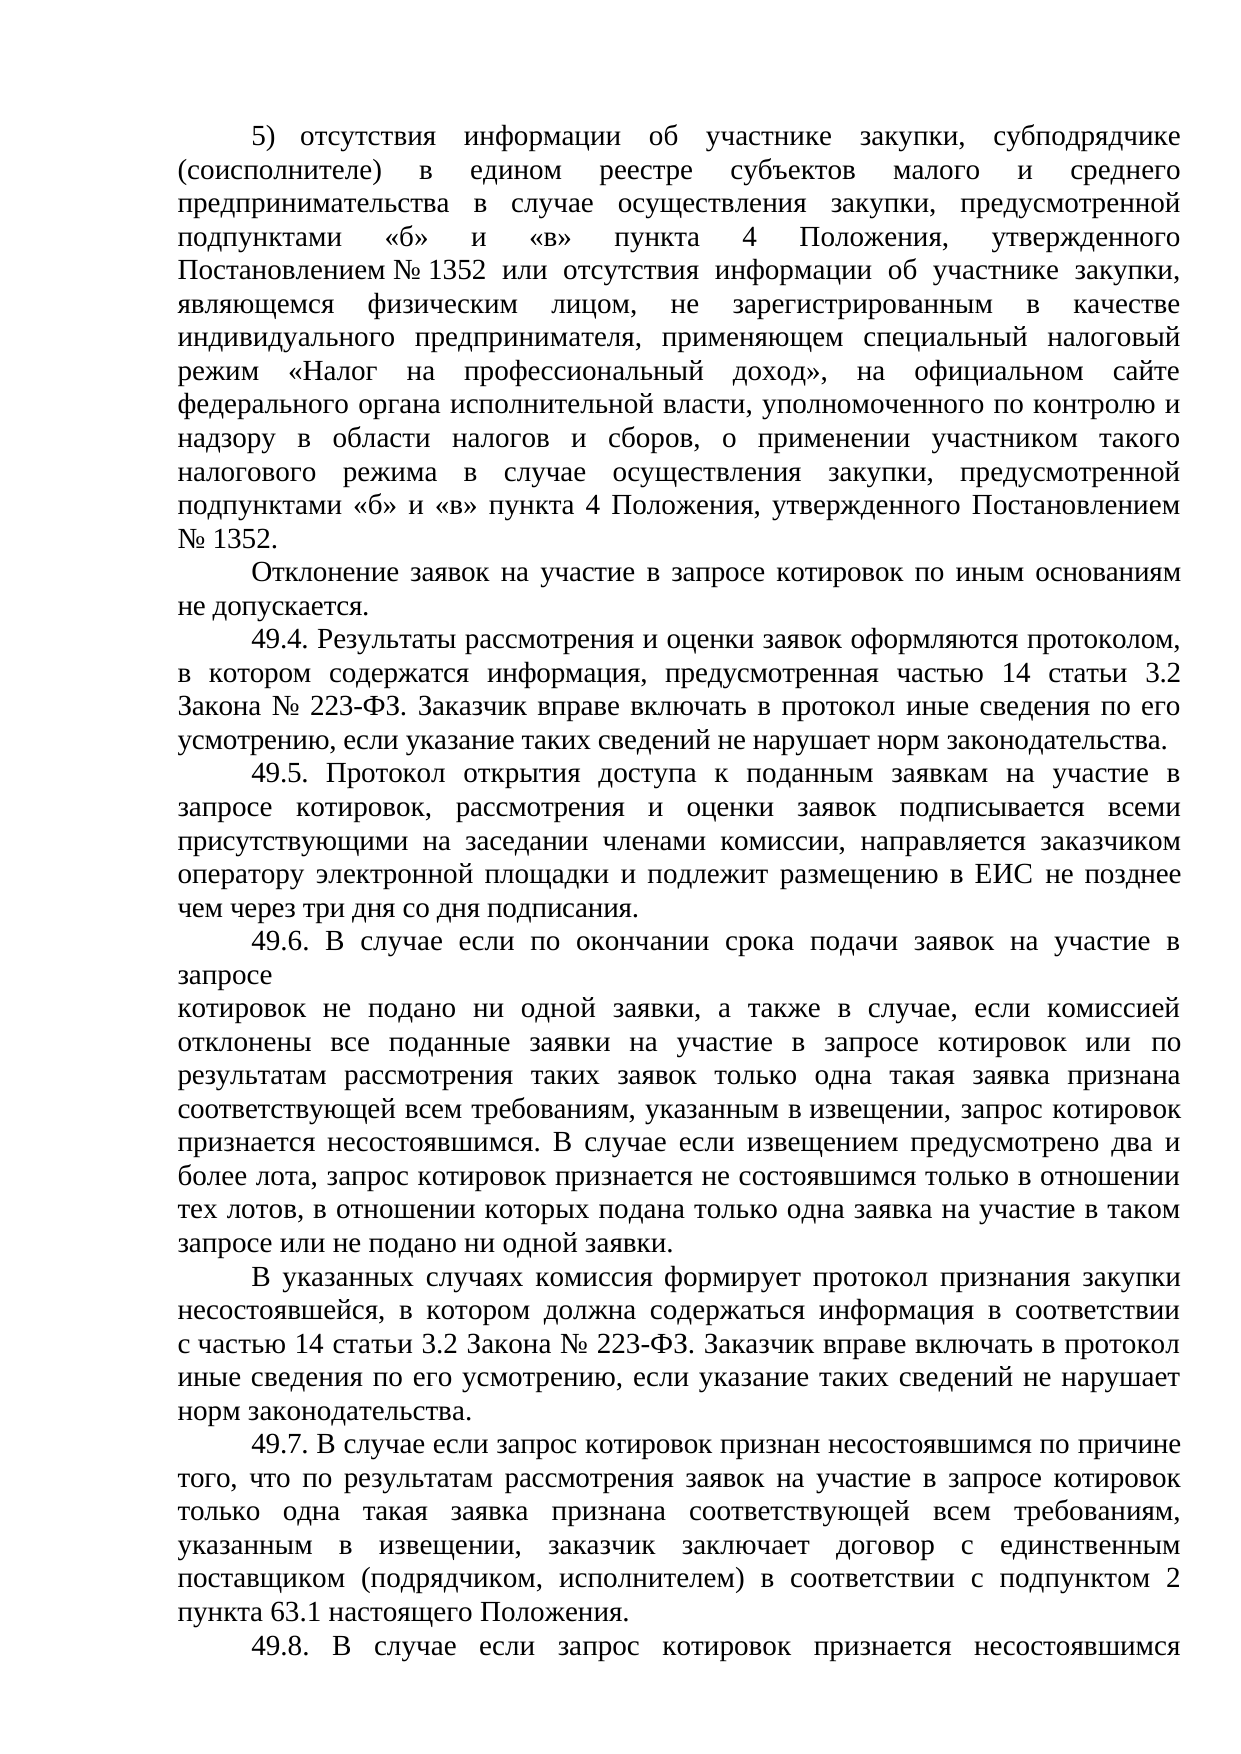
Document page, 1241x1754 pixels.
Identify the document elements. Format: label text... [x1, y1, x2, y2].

text Отклонение заявок на участие в запросе котировок по иным основаниям не допускается. [177, 554, 1181, 621]
text 49.7. В случае если запрос котировок признан несостоявшимся по причине того, что по результатам рассмотрения заявок на участие в запросе котировок только одна такая заявка признана соответствующей всем требованиям, указанным в извещении, заказчик заключает договор с единственным поставщиком (подрядчиком, исполнителем) в соответствии с подпунктом 2 пункта 63.1 настоящего Положения. [177, 1426, 1181, 1628]
text 49.5. Протокол открытия доступа к поданным заявкам на участие в запросе котировок, рассмотрения и оценки заявок подписывается всеми присутствующими на заседании членами комиссии, направляется заказчиком оператору электронной площадки и подлежит размещению в ЕИС не позднее чем через три дня со дня подписания. [177, 756, 1181, 923]
text 49.6. В случае если по окончании срока подачи заявок на участие в запросе [177, 923, 1181, 990]
text 5) отсутствия информации об участнике закупки, субподрядчике (соисполнителе) в едином реестре субъектов малого и среднего предпринимательства в случае осуществления закупки, предусмотренной подпунктами «б» и «в» пункта 4 Положения, утвержденного Постановлением № 1352 или отсутствия информации об участнике закупки, являющемся физическим лицом, не зарегистрированным в качестве индивидуального предпринимателя, применяющем специальный налоговый режим «Налог на профессиональный доход», на официальном сайте федерального органа исполнительной власти, уполномоченного по контролю и надзору в области налогов и сборов, о применении участником такого налогового режима в случае осуществления закупки, предусмотренной подпунктами «б» и «в» пункта 4 Положения, утвержденного Постановлением № 1352. [177, 118, 1181, 554]
text 49.4. Результаты рассмотрения и оценки заявок оформляются протоколом, в котором содержатся информация, предусмотренная частью 14 статьи 3.2 Закона № 223-ФЗ. Заказчик вправе включать в протокол иные сведения по его усмотрению, если указание таких сведений не нарушает норм законодательства. [177, 621, 1181, 756]
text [177, 1628, 1181, 1661]
text котировок не подано ни одной заявки, а также в случае, если комиссией отклонены все поданные заявки на участие в запросе котировок или по результатам рассмотрения таких заявок только одна такая заявка признана соответствующей всем требованиям, указанным в извещении, запрос котировок признается несостоявшимся. В случае если извещением предусмотрено два и более лота, запрос котировок признается не состоявшимся только в отношении тех лотов, в отношении которых подана только одна заявка на участие в таком запросе или не подано ни одной заявки. [177, 990, 1181, 1259]
text В указанных случаях комиссия формирует протокол признания закупки несостоявшейся, в котором должна содержаться информация в соответствии с частью 14 статьи 3.2 Закона № 223-ФЗ. Заказчик вправе включать в протокол иные сведения по его усмотрению, если указание таких сведений не нарушает норм законодательства. [177, 1259, 1181, 1426]
